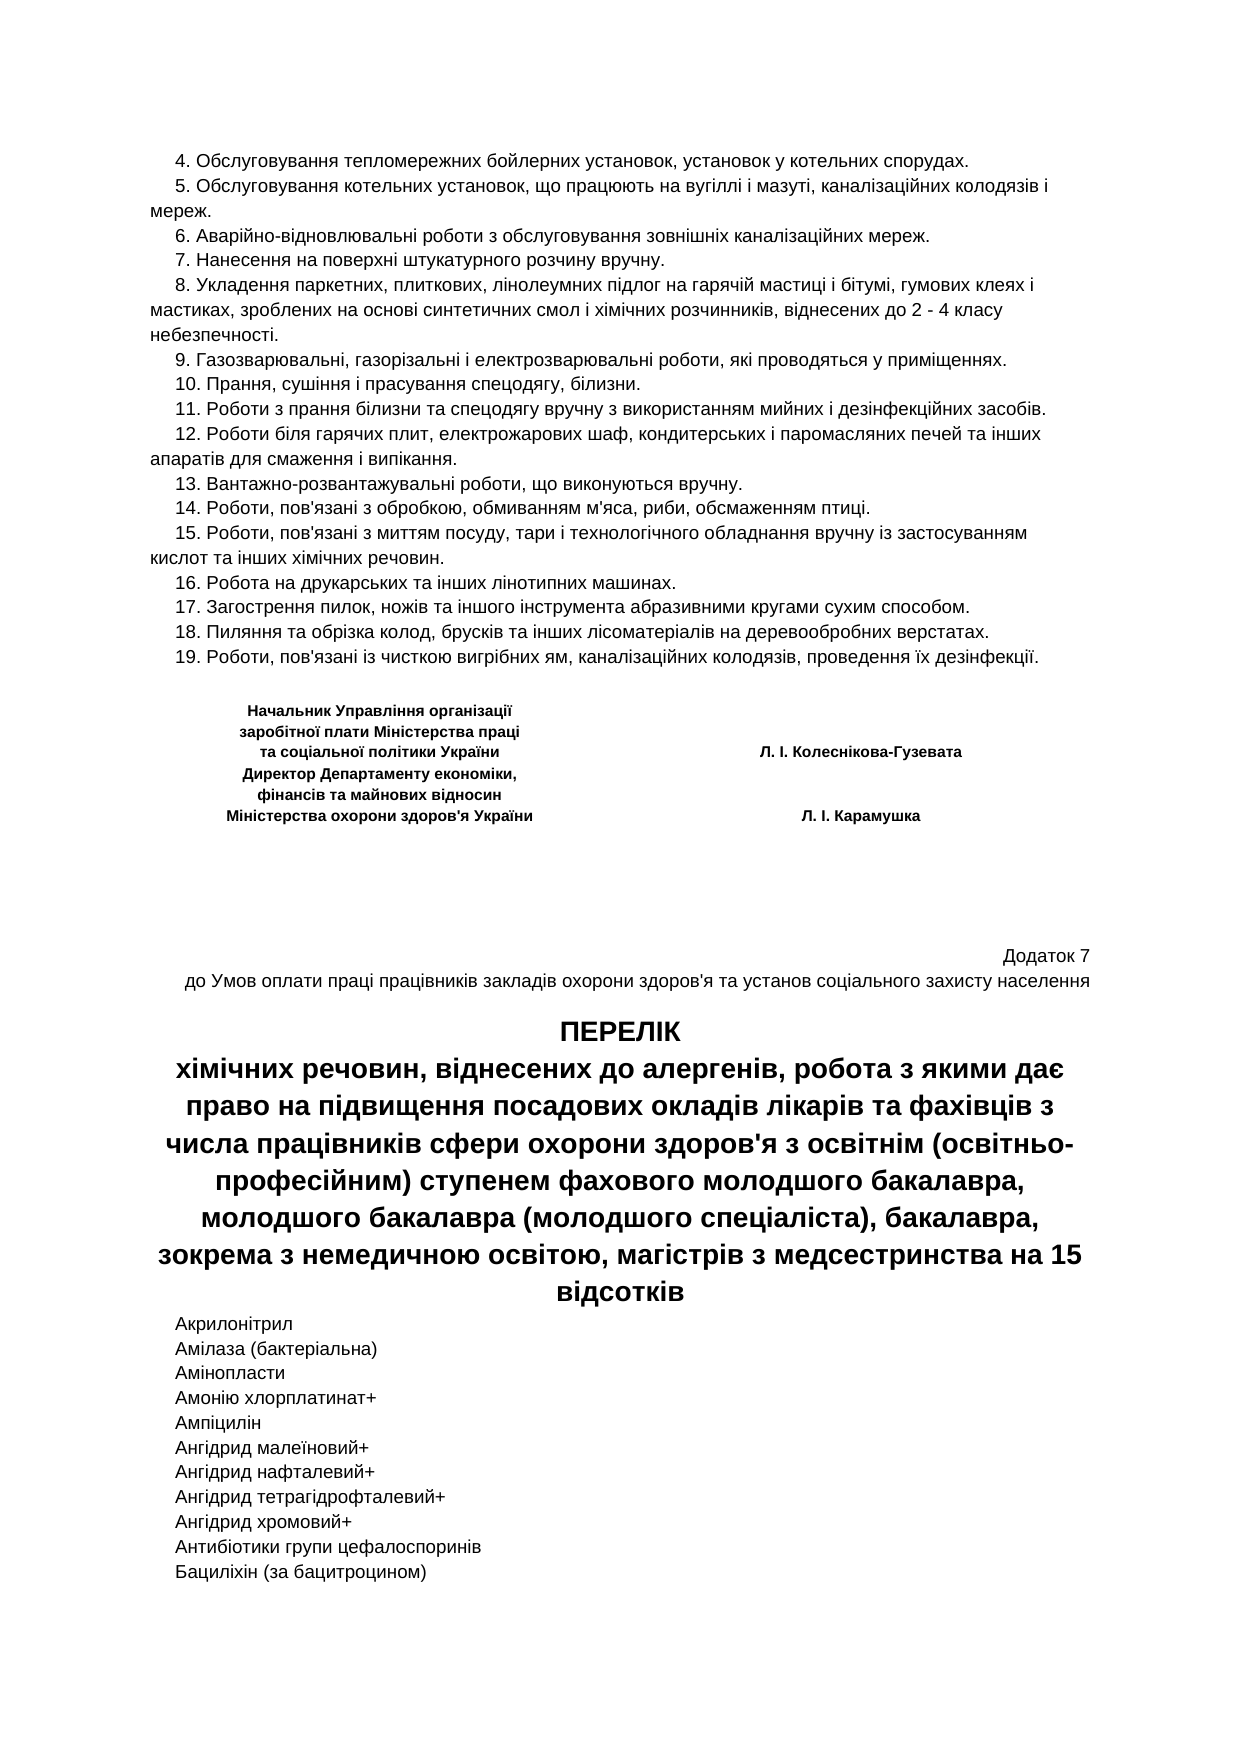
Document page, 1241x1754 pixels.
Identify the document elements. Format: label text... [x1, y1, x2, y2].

text Амілаза (бактеріальна) [150, 1337, 1090, 1359]
text Бациліхін (за бацитроцином) [150, 1560, 1090, 1582]
text 14. Роботи, пов'язані з обробкою, обмиванням м'яса, риби, обсмаженням птиці. [150, 497, 1090, 519]
text 15. Роботи, пов'язані з миттям посуду, тари і технологічного обладнання вручну із застосуванням кислот та інших хімічних речовин. [150, 522, 1090, 568]
text Ангідрид тетрагідрофталевий+ [150, 1486, 1090, 1508]
text Ангідрид малеїновий+ [150, 1436, 1090, 1458]
text 17. Загострення пилок, ножів та іншого інструмента абразивними кругами сухим способом. [150, 596, 1090, 618]
table_cell Директор Департаменту економіки, фінансів та майнових відносин Міністерства охорони здоров'я України [139, 765, 620, 828]
text 10. Прання, сушіння і прасування спецодягу, білизни. [150, 373, 1090, 395]
text 16. Робота на друкарських та інших лінотипних машинах. [150, 571, 1090, 593]
text Акрилонітрил [150, 1312, 1090, 1334]
text 4. Обслуговування тепломережних бойлерних установок, установок у котельних спорудах. [150, 150, 1090, 172]
text 6. Аварійно-відновлювальні роботи з обслуговування зовнішніх каналізаційних мереж. [150, 224, 1090, 246]
text Амінопласти [150, 1362, 1090, 1384]
table_header Л. І. Колеснікова-Гузевата [620, 702, 1102, 765]
text 13. Вантажно-розвантажувальні роботи, що виконуються вручну. [150, 472, 1090, 494]
text Ампіцилін [150, 1412, 1090, 1433]
table_cell Л. І. Карамушка [620, 765, 1102, 828]
text Ангідрид хромовий+ [150, 1511, 1090, 1532]
text 12. Роботи біля гарячих плит, електрожарових шаф, кондитерських і паромасляних печей та інших апаратів для смаження і випікання. [150, 423, 1090, 469]
text 19. Роботи, пов'язані із чисткою вигрібних ям, каналізаційних колодязів, проведення їх дезінфекції. [150, 646, 1090, 667]
subtitle ПЕРЕЛІК хімічних речовин, віднесених до алергенів, робота з якими дає право на підвищення посадових окладів лікарів та фахівців з числа працівників сфери охорони здоров'я з освітнім (освітньо-професійним) ступенем фахового молодшого бакалавра, молодшого бакалавра (молодшого спеціаліста), бакалавра, зокрема з немедичною освітою, магістрів з медсестринства на 15 відсотків [150, 1015, 1090, 1308]
text 7. Нанесення на поверхні штукатурного розчину вручну. [150, 249, 1090, 271]
text Додаток 7 до Умов оплати праці працівників закладів охорони здоров'я та установ соціального захисту населення [150, 944, 1090, 991]
text 8. Укладення паркетних, плиткових, лінолеумних підлог на гарячій мастиці і бітумі, гумових клеях і мастиках, зроблених на основі синтетичних смол і хімічних розчинників, віднесених до 2 - 4 класу небезпечності. [150, 274, 1090, 345]
text 5. Обслуговування котельних установок, що працюють на вугіллі і мазуті, каналізаційних колодязів і мереж. [150, 175, 1090, 221]
text Ангідрид нафталевий+ [150, 1461, 1090, 1483]
text 9. Газозварювальні, газорізальні і електрозварювальні роботи, які проводяться у приміщеннях. [150, 348, 1090, 370]
text Антибіотики групи цефалоспоринів [150, 1536, 1090, 1557]
text 18. Пиляння та обрізка колод, брусків та інших лісоматеріалів на деревообробних верстатах. [150, 621, 1090, 643]
text 11. Роботи з прання білизни та спецодягу вручну з використанням мийних і дезінфекційних засобів. [150, 398, 1090, 419]
text Амонію хлорплатинат+ [150, 1387, 1090, 1408]
table_header Начальник Управління організації заробітної плати Міністерства праці та соціальної політики України [139, 702, 620, 765]
